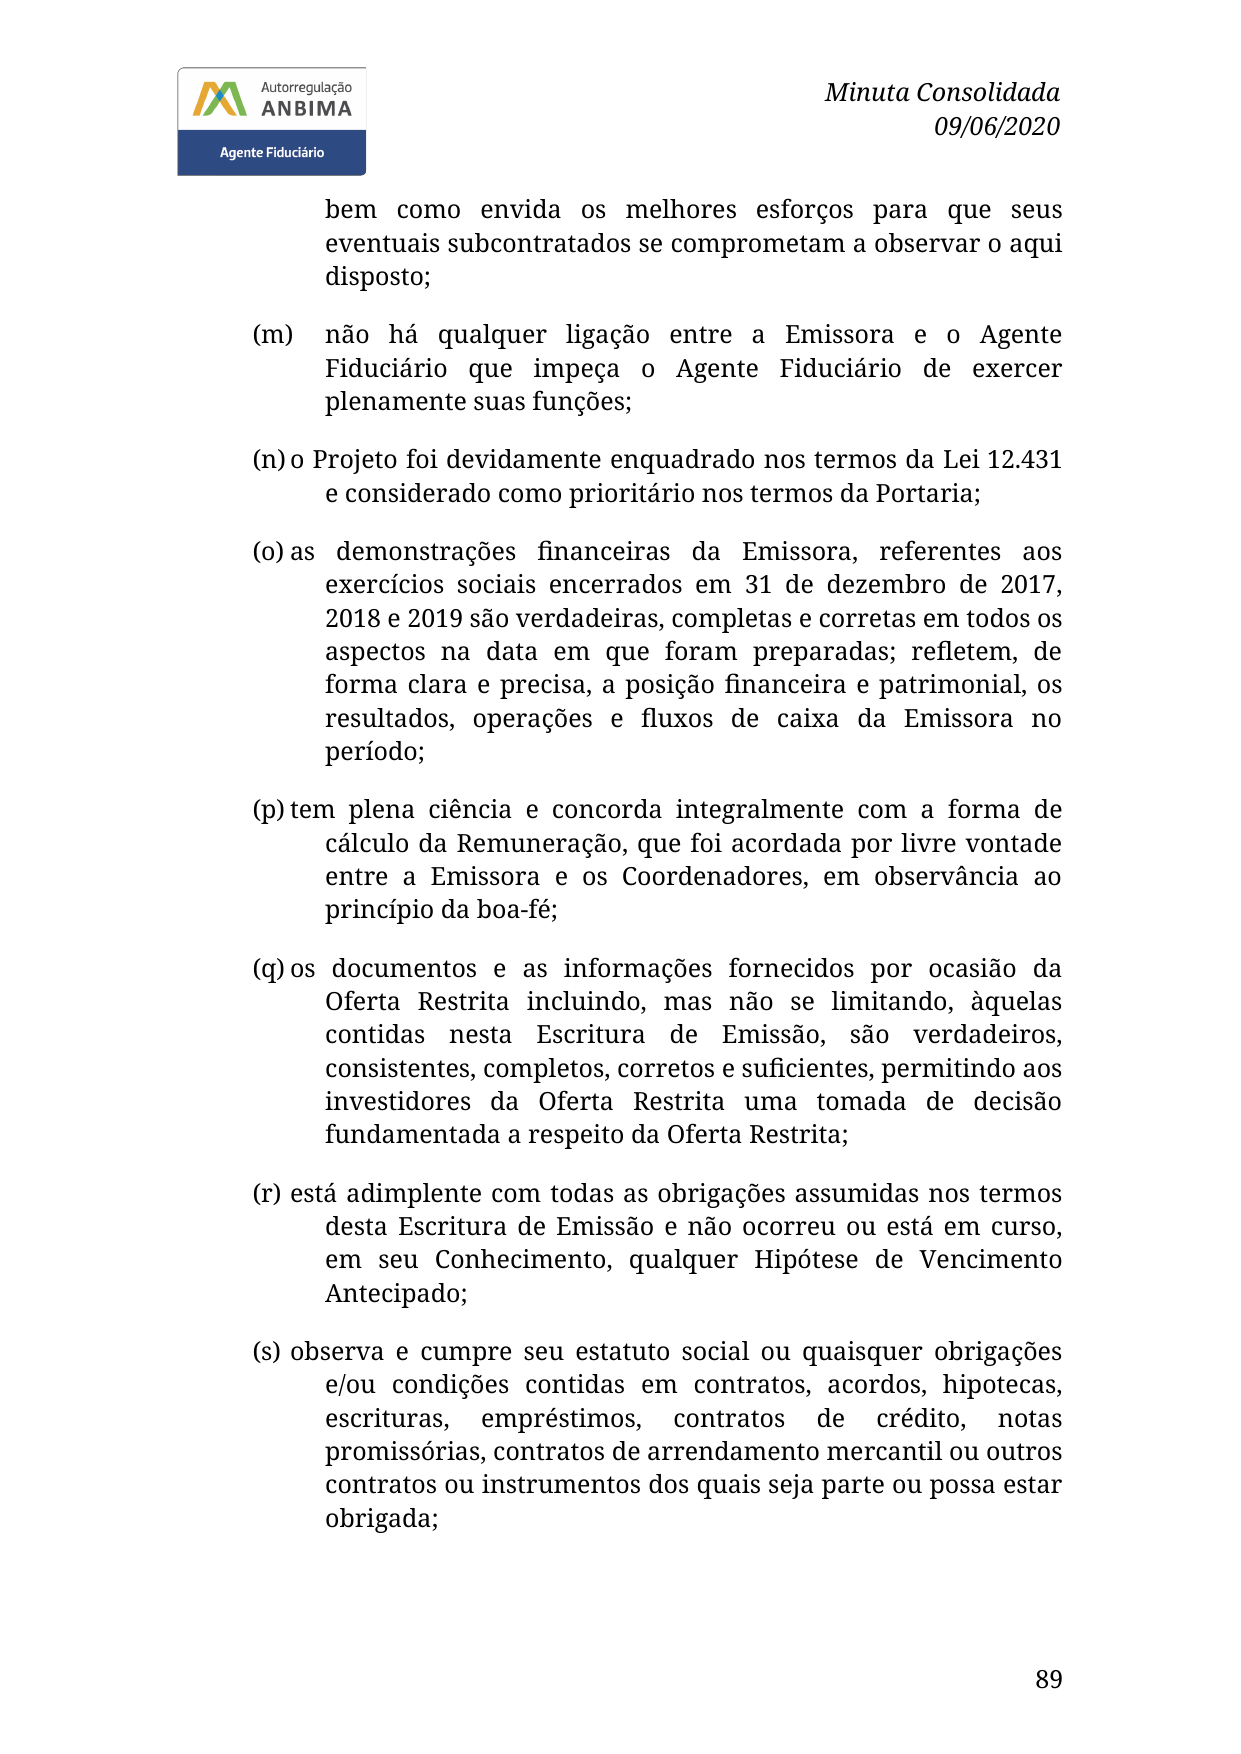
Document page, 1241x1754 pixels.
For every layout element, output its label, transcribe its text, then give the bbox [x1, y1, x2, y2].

picture [177, 67, 367, 176]
list observa e cumpre seu estatuto social ou quaisquer obrigações e/ou condições contidas em contratos, acordos, hipotecas, escrituras, empréstimos, contratos de crédito, notas promissórias, contratos de arrendamento mercantil ou outros contratos ou instrumentos dos quais seja parte ou possa estar obrigada; [252, 1334, 1063, 1534]
list não há qualquer ligação entre a Emissora e o Agente Fiduciário que impeça o Agente Fiduciário de exercer plenamente suas funções; [252, 317, 1063, 417]
list as demonstrações financeiras da Emissora, referentes aos exercícios sociais encerrados em 31 de dezembro de 2017, 2018 e 2019 são verdadeiras, completas e corretas em todos os aspectos na data em que foram preparadas; refletem, de forma clara e precisa, a posição financeira e patrimonial, os resultados, operações e fluxos de caixa da Emissora no período; [252, 534, 1063, 767]
list tem plena ciência e concorda integralmente com a forma de cálculo da Remuneração, que foi acordada por livre vontade entre a Emissora e os Coordenadores, em observância ao princípio da boa-fé; [252, 792, 1063, 925]
list o Projeto foi devidamente enquadrado nos termos da Lei 12.431 e considerado como prioritário nos termos da Portaria; [252, 442, 1063, 509]
list está adimplente com todas as obrigações assumidas nos termos desta Escritura de Emissão e não ocorreu ou está em curso, em seu Conhecimento, qualquer Hipótese de Vencimento Antecipado; [252, 1175, 1063, 1309]
list os documentos e as informações fornecidos por ocasião da Oferta Restrita incluindo, mas não se limitando, àquelas contidas nesta Escritura de Emissão, são verdadeiros, consistentes, completos, corretos e suficientes, permitindo aos investidores da Oferta Restrita uma tomada de decisão fundamentada a respeito da Oferta Restrita; [252, 950, 1063, 1150]
